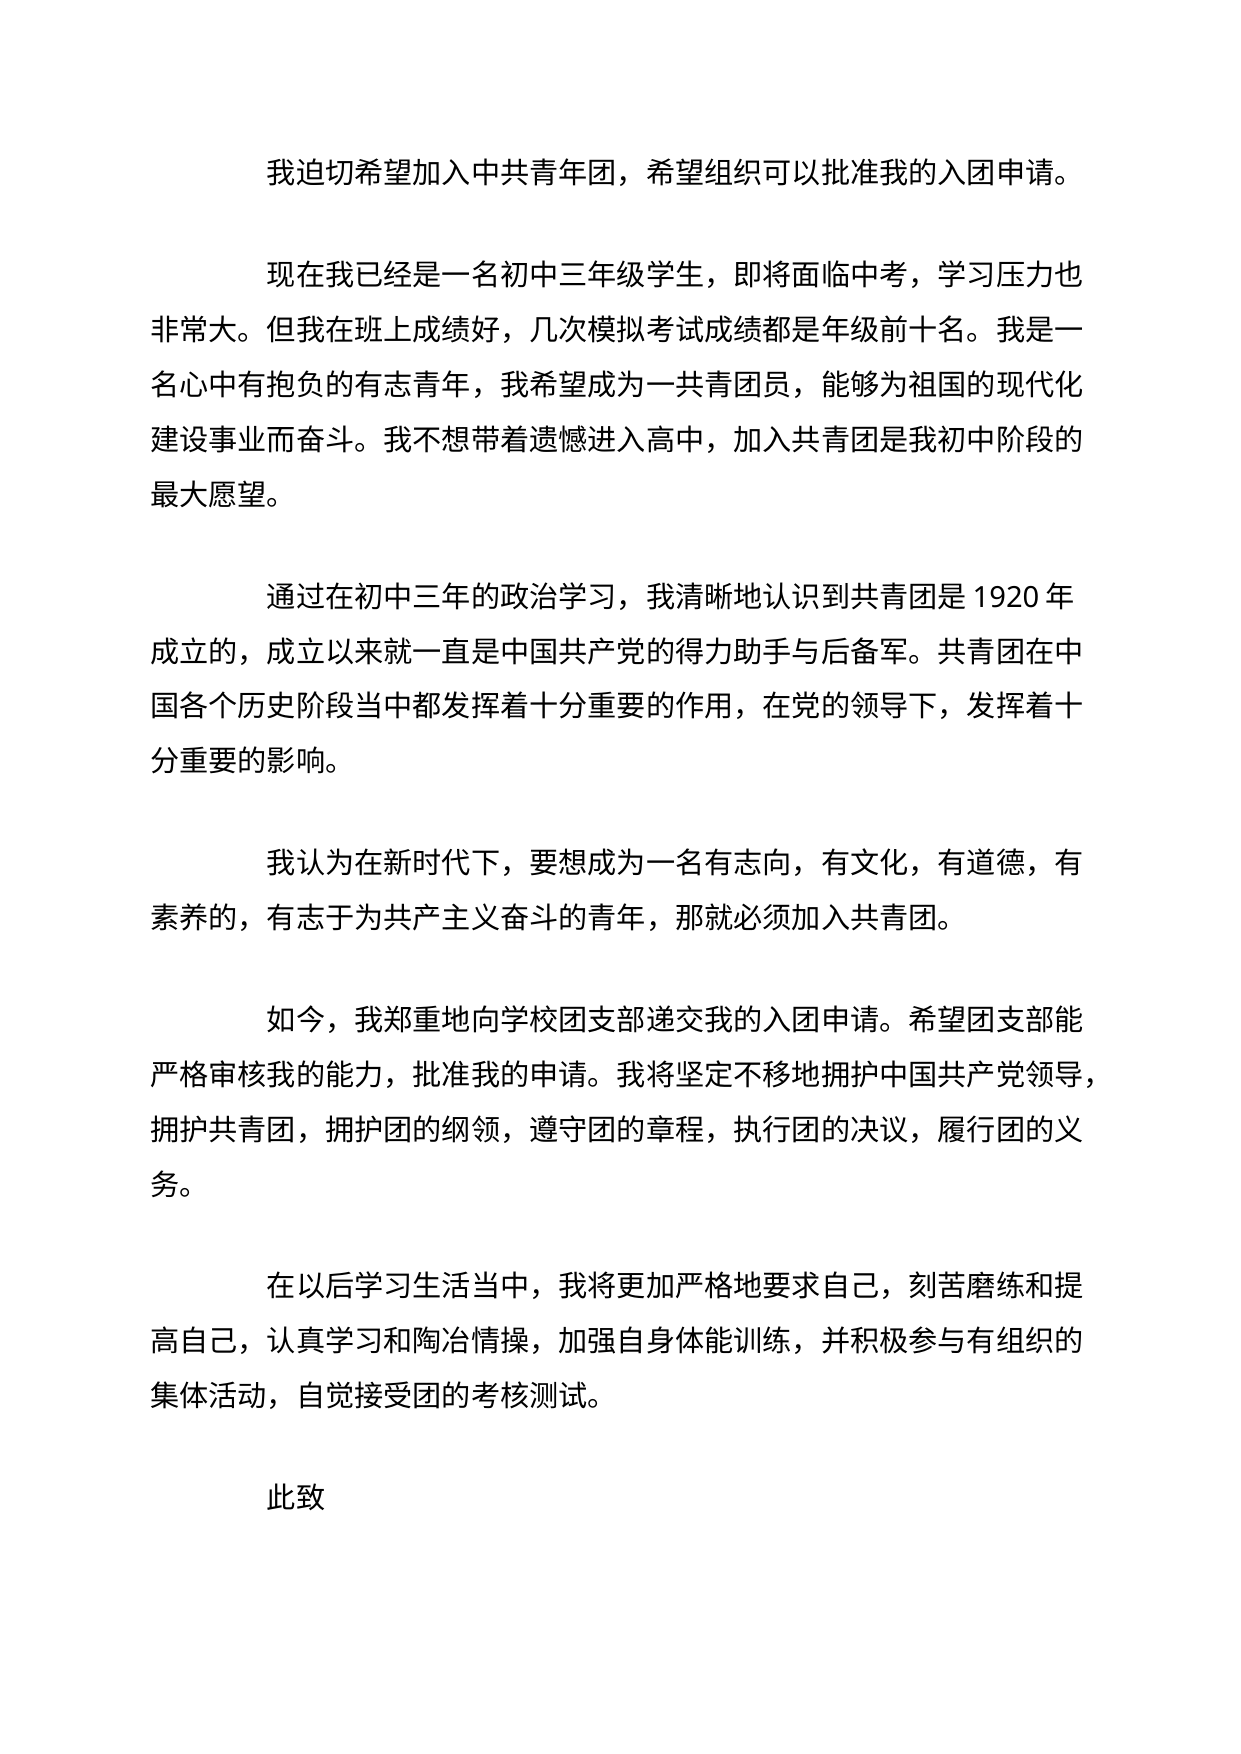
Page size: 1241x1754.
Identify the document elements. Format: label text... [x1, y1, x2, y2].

text 此致 [150, 1474, 1090, 1517]
text 在以后学习生活当中，我将更加严格地要求自己，刻苦磨练和提高自己，认真学习和陶冶情操，加强自身体能训练，并积极参与有组织的集体活动，自觉接受团的考核测试。 [150, 1263, 1090, 1415]
text 我迫切希望加入中共青年团，希望组织可以批准我的入团申请。 [150, 150, 1090, 192]
text 通过在初中三年的政治学习，我清晰地认识到共青团是1920年成立的，成立以来就一直是中国共产党的得力助手与后备军。共青团在中国各个历史阶段当中都发挥着十分重要的作用，在党的领导下，发挥着十分重要的影响。 [150, 573, 1090, 780]
text 现在我已经是一名初中三年级学生，即将面临中考，学习压力也非常大。但我在班上成绩好，几次模拟考试成绩都是年级前十名。我是一名心中有抱负的有志青年，我希望成为一共青团员，能够为祖国的现代化建设事业而奋斗。我不想带着遗憾进入高中，加入共青团是我初中阶段的最大愿望。 [150, 252, 1090, 514]
text 如今，我郑重地向学校团支部递交我的入团申请。希望团支部能严格审核我的能力，批准我的申请。我将坚定不移地拥护中国共产党领导，拥护共青团，拥护团的纲领，遵守团的章程，执行团的决议，履行团的义务。 [150, 996, 1090, 1203]
text 我认为在新时代下，要想成为一名有志向，有文化，有道德，有素养的，有志于为共产主义奋斗的青年，那就必须加入共青团。 [150, 840, 1090, 937]
